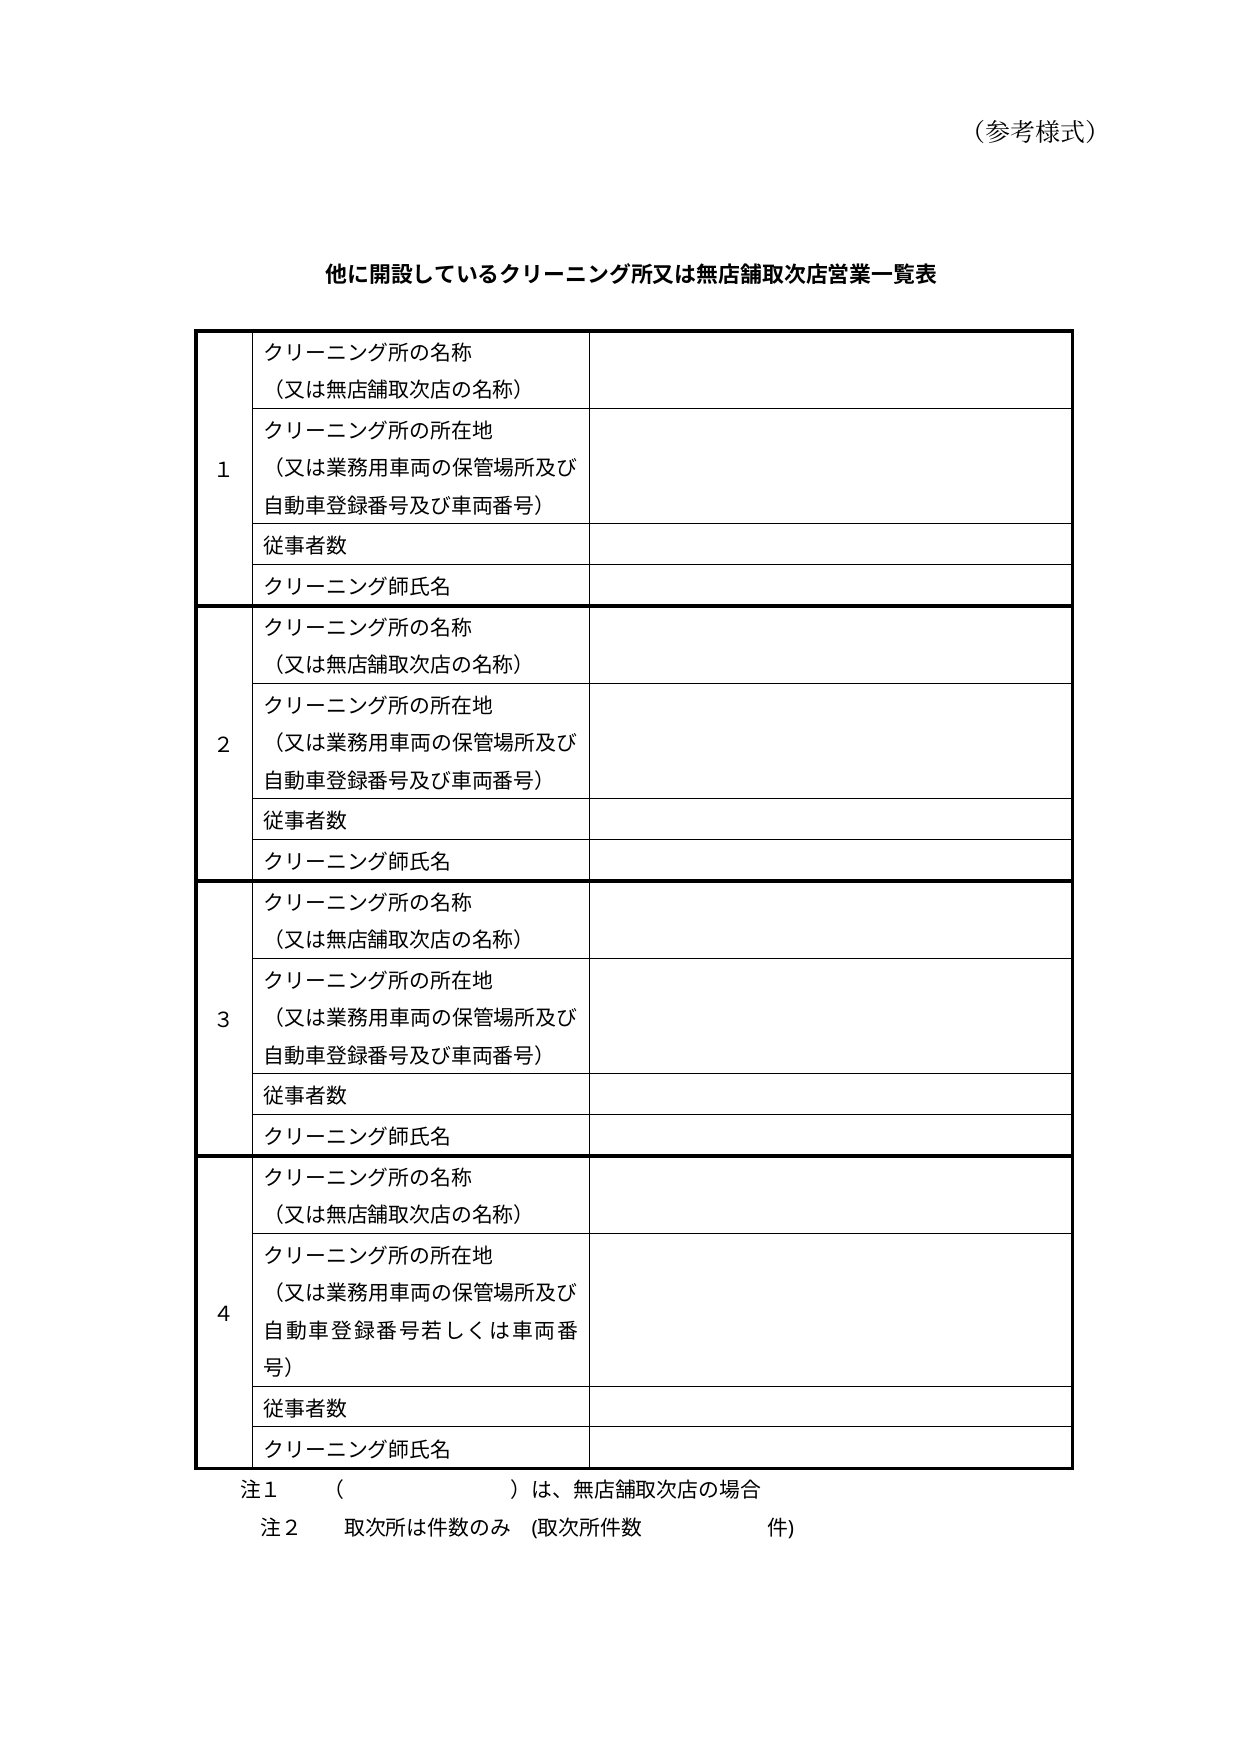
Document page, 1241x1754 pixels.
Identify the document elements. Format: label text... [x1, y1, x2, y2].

table_cell [590, 608, 1071, 682]
table_cell クリーニング所の名称 （又は無店舗取次店の名称） [253, 883, 589, 957]
table_cell 従事者数 [253, 524, 589, 564]
table_cell クリーニング所の所在地 （又は業務用車両の保管場所及び自動車登録番号及び車両番号） [253, 409, 589, 523]
table_cell 従事者数 [253, 799, 589, 839]
table_cell クリーニング所の所在地 （又は業務用車両の保管場所及び自動車登録番号若しくは車両番号） [253, 1234, 589, 1386]
table_cell [590, 799, 1071, 839]
table_cell [590, 409, 1071, 523]
table_cell クリーニング所の所在地 （又は業務用車両の保管場所及び自動車登録番号及び車両番号） [253, 684, 589, 798]
table_header クリーニング所の名称 （又は無店舗取次店の名称） [253, 333, 589, 407]
table_cell [590, 883, 1071, 957]
table_cell [590, 1115, 1071, 1154]
text 注２ 取次所は件数のみ (取次所件数 件) [177, 1507, 1063, 1545]
table_header １ [198, 333, 252, 604]
table_cell [590, 840, 1071, 879]
table_cell [590, 684, 1071, 798]
table_cell ３ [198, 883, 252, 1154]
table_cell クリーニング師氏名 [253, 565, 589, 604]
table_cell [590, 1427, 1071, 1467]
table_cell クリーニング所の所在地 （又は業務用車両の保管場所及び自動車登録番号及び車両番号） [253, 959, 589, 1073]
table_cell クリーニング師氏名 [253, 1115, 589, 1154]
table_cell クリーニング師氏名 [253, 840, 589, 879]
table_cell クリーニング所の名称 （又は無店舗取次店の名称） [253, 608, 589, 682]
table_header [590, 333, 1071, 407]
text 他に開設しているクリーニング所又は無店舗取次店営業一覧表 [177, 254, 1063, 292]
table_cell 従事者数 [253, 1074, 589, 1114]
table_cell ２ [198, 608, 252, 879]
table_cell [590, 1387, 1071, 1426]
table_cell [590, 565, 1071, 604]
table_cell ４ [198, 1158, 252, 1467]
table_cell [590, 1234, 1071, 1386]
table_cell [590, 1158, 1071, 1232]
table_cell 従事者数 [253, 1387, 589, 1426]
table_cell [590, 959, 1071, 1073]
text 注１ （ ）は、無店舗取次店の場合 [177, 1470, 1063, 1507]
table_cell [590, 1074, 1071, 1114]
table_cell [590, 524, 1071, 564]
table_cell クリーニング師氏名 [253, 1427, 589, 1467]
table_cell クリーニング所の名称 （又は無店舗取次店の名称） [253, 1158, 589, 1232]
